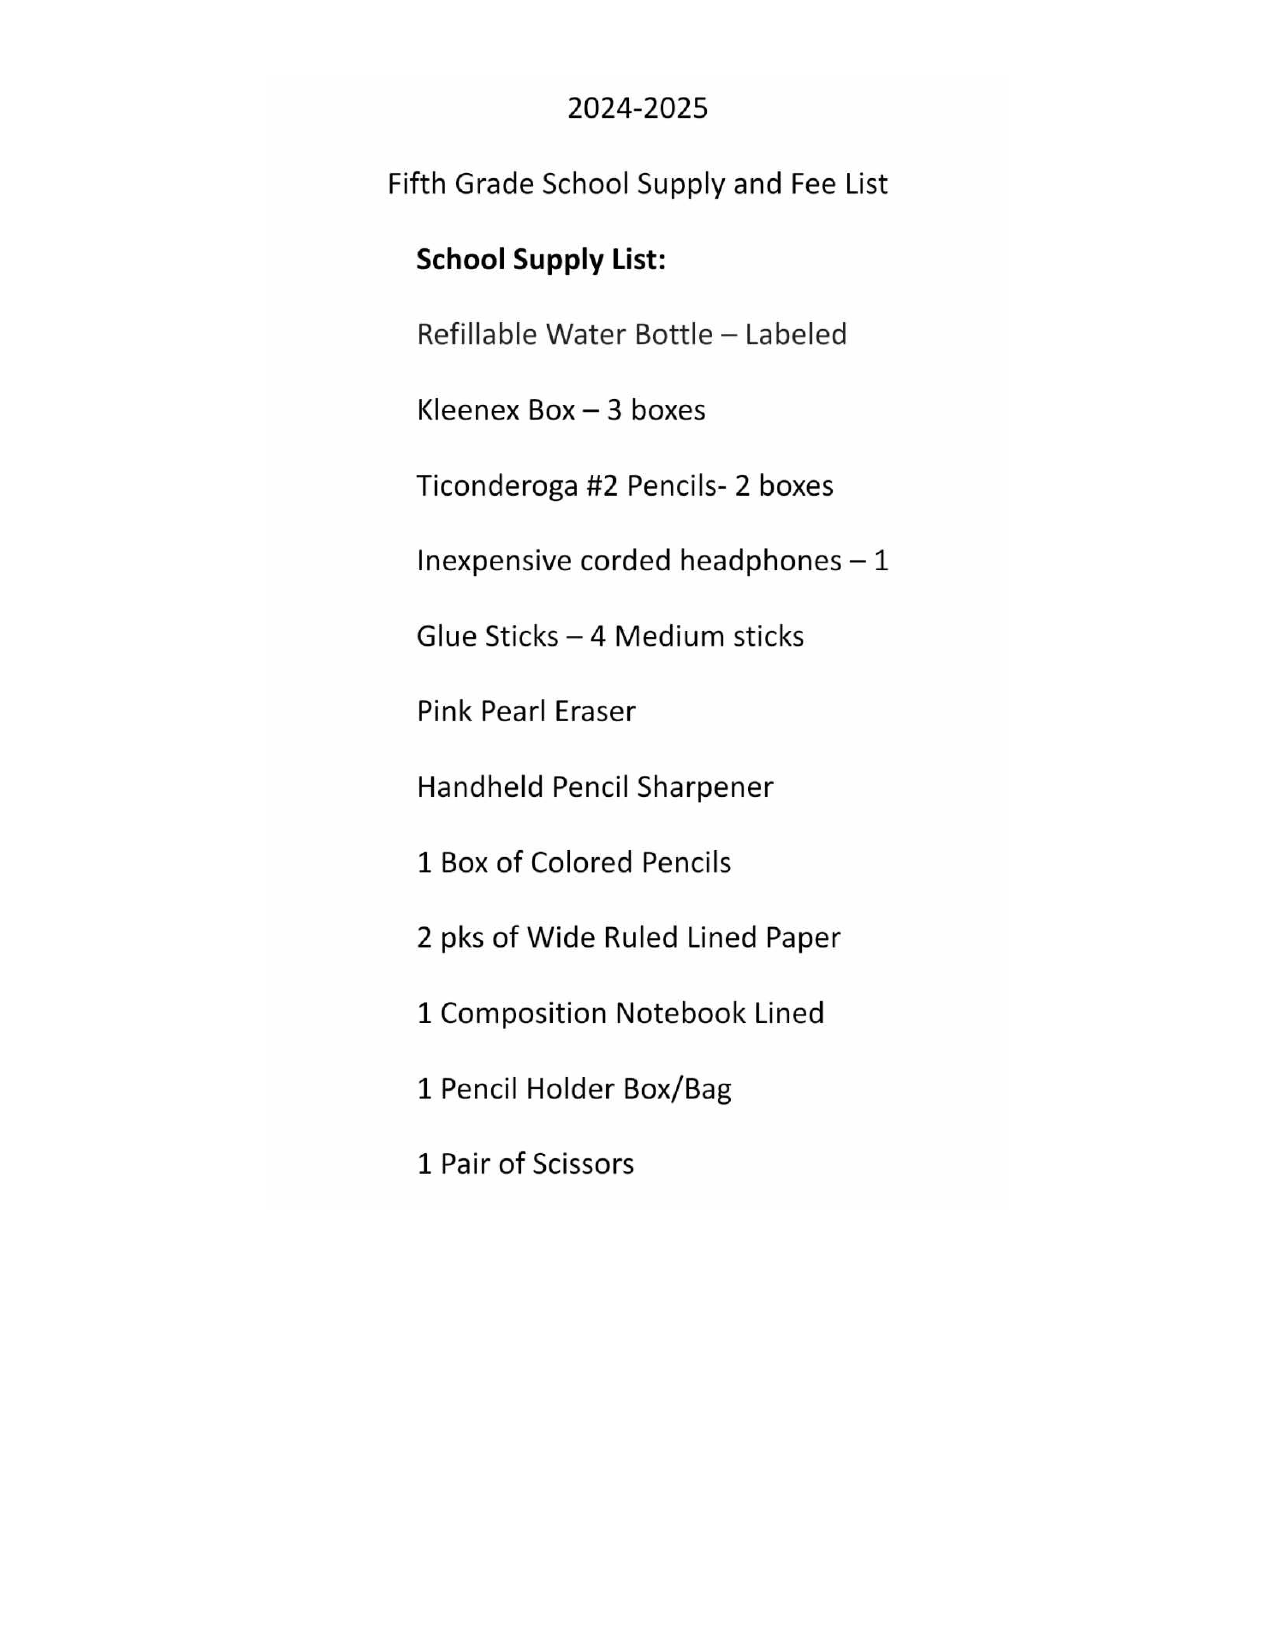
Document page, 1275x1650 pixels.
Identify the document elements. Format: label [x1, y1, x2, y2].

picture [266, 75, 1009, 1210]
